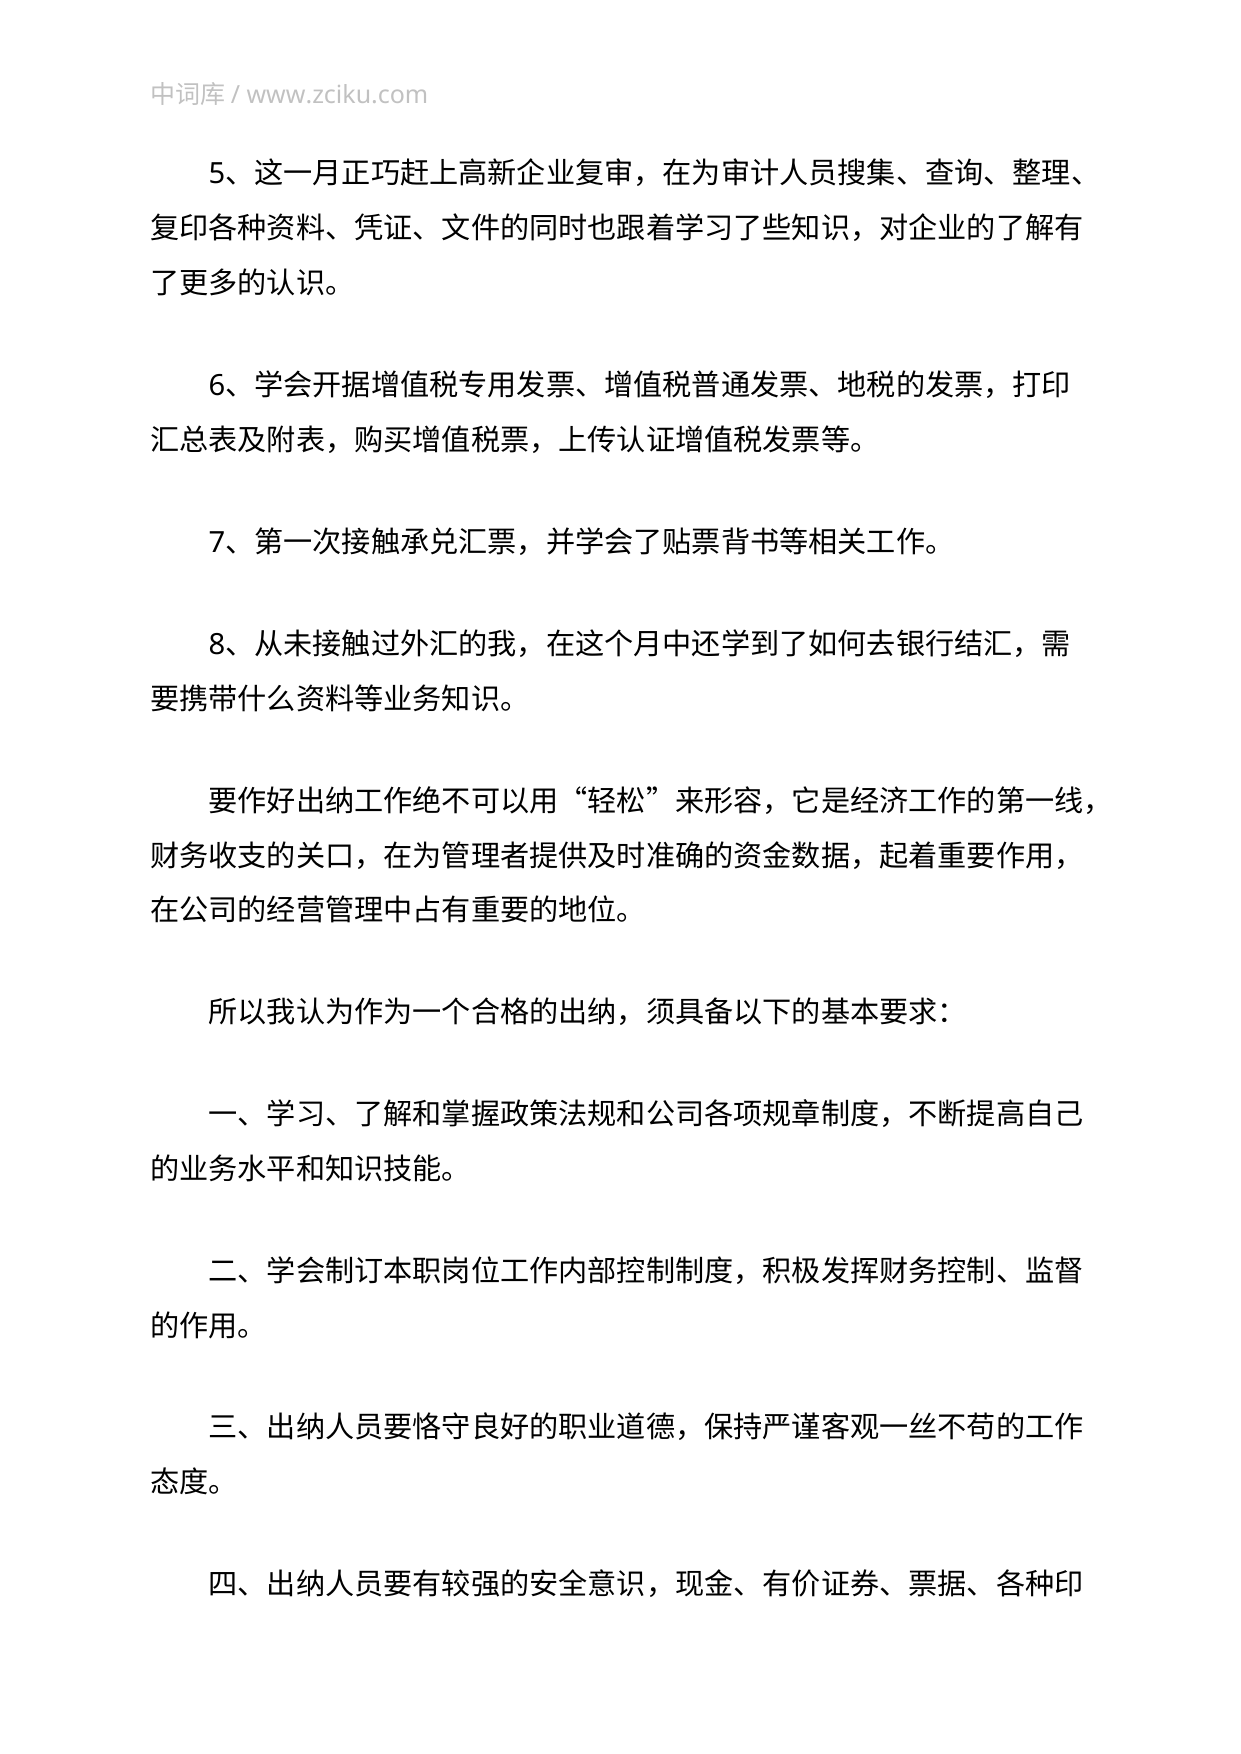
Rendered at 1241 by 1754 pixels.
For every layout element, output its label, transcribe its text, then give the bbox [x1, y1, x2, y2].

text 7、第一次接触承兑汇票，并学会了贴票背书等相关工作。 [150, 518, 1090, 561]
text 8、从未接触过外汇的我，在这个月中还学到了如何去银行结汇，需要携带什么资料等业务知识。 [150, 620, 1090, 718]
text 5、这一月正巧赶上高新企业复审，在为审计人员搜集、查询、整理、复印各种资料、凭证、文件的同时也跟着学习了些知识，对企业的了解有了更多的认识。 [150, 150, 1090, 302]
text 所以我认为作为一个合格的出纳，须具备以下的基本要求： [150, 989, 1090, 1031]
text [150, 1561, 1090, 1603]
text 一、学习、了解和掌握政策法规和公司各项规章制度，不断提高自己的业务水平和知识技能。 [150, 1091, 1090, 1188]
text 二、学会制订本职岗位工作内部控制制度，积极发挥财务控制、监督的作用。 [150, 1247, 1090, 1344]
text 6、学会开据增值税专用发票、增值税普通发票、地税的发票，打印汇总表及附表，购买增值税票，上传认证增值税发票等。 [150, 362, 1090, 459]
text 三、出纳人员要恪守良好的职业道德，保持严谨客观一丝不苟的工作态度。 [150, 1404, 1090, 1501]
text 要作好出纳工作绝不可以用“轻松”来形容，它是经济工作的第一线，财务收支的关口，在为管理者提供及时准确的资金数据，起着重要作用，在公司的经营管理中占有重要的地位。 [150, 777, 1090, 929]
